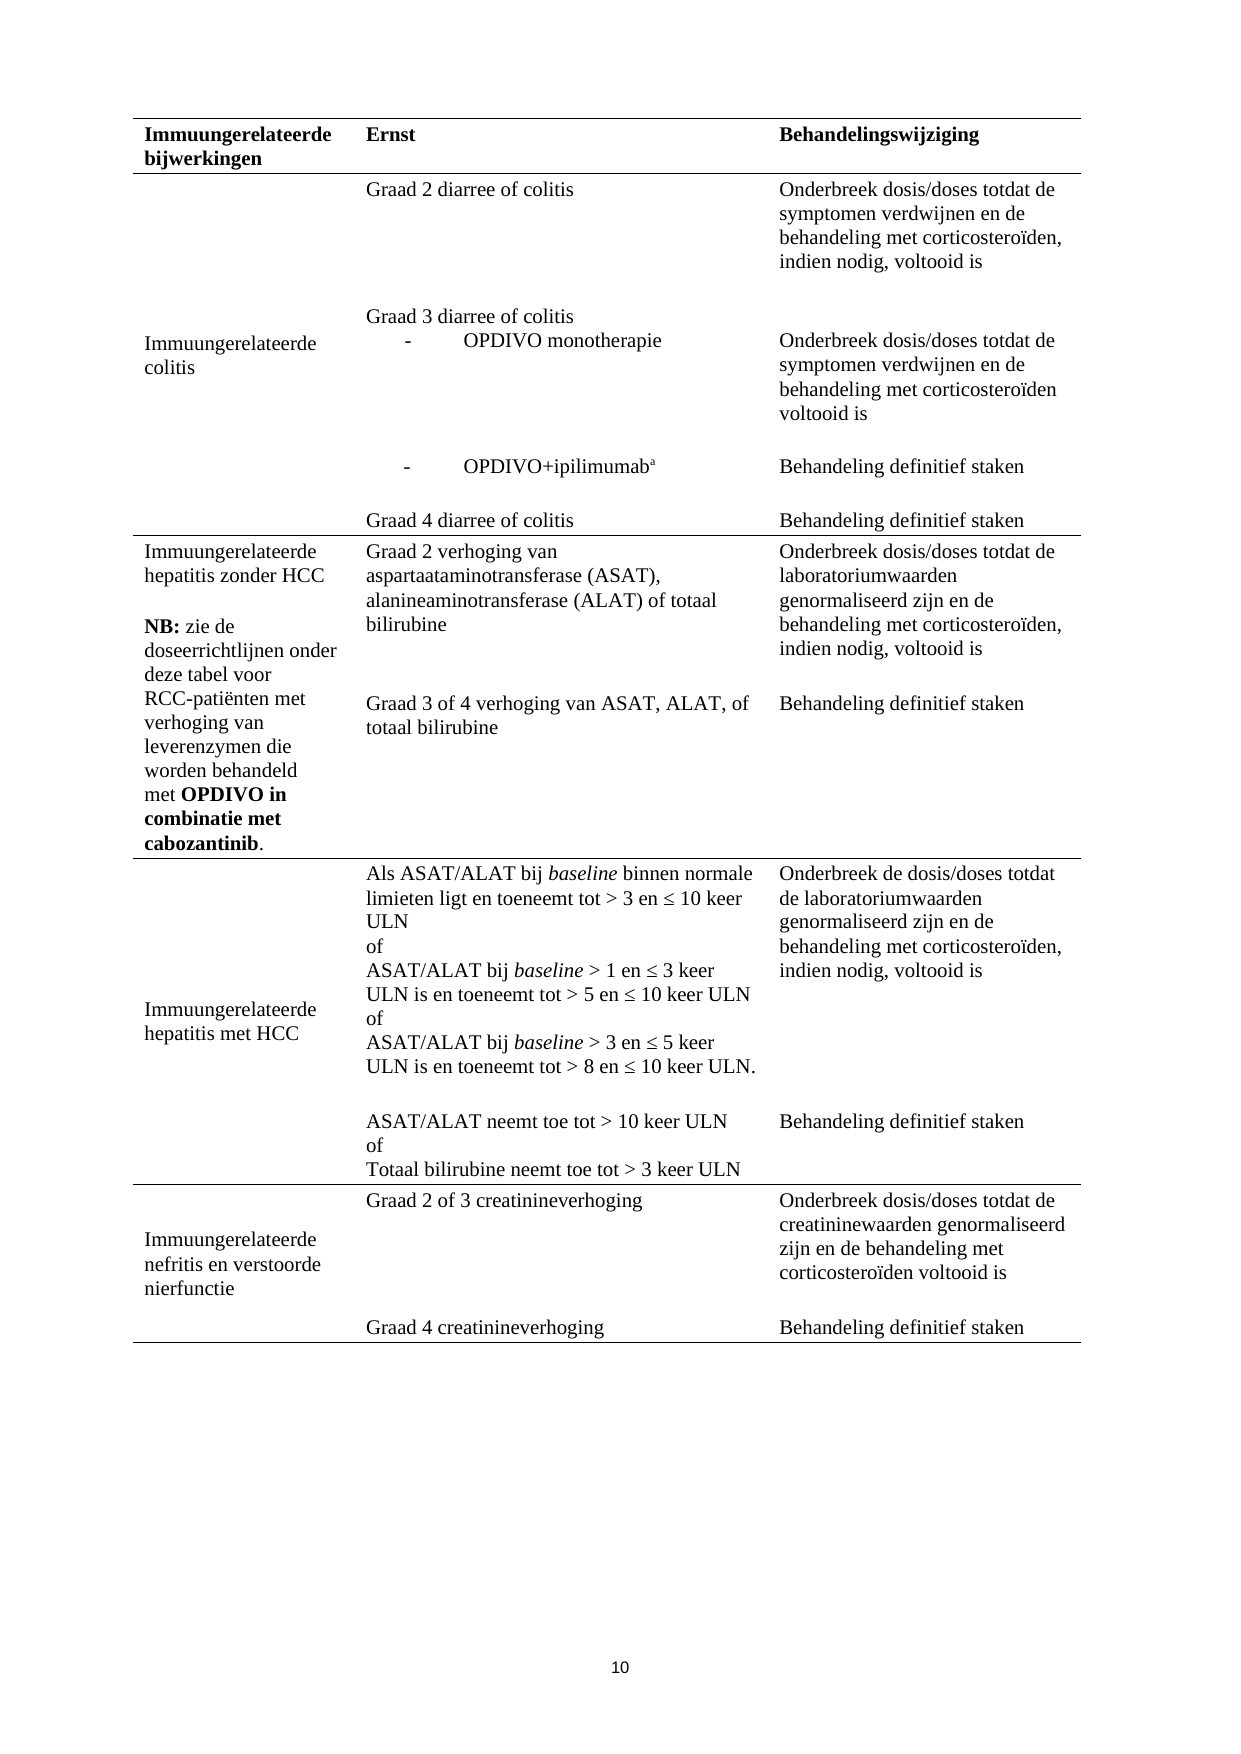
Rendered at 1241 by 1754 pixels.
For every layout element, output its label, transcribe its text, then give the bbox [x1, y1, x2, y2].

table_cell Graad 2 verhoging van aspartaataminotransferase (ASAT), alanineaminotransferase (ALAT) of totaal bilirubine [355, 536, 768, 687]
table_cell Immuungerelateerde hepatitis zonder HCC NB: zie de doseerrichtlijnen onder deze tabel voor RCC-patiënten met verhoging van leverenzymen die worden behandeld met OPDIVO in combinatie met cabozantinib. [133, 536, 354, 857]
table_cell Graad 3 diarree of colitis OPDIVO monotherapie [355, 300, 768, 452]
table_cell Graad 4 creatinineverhoging [355, 1311, 768, 1342]
table_cell Onderbreek dosis/doses totdat de creatininewaarden genormaliseerd zijn en de behandeling met corticosteroïden voltooid is [768, 1185, 1081, 1311]
table_cell Graad 3 of 4 verhoging van ASAT, ALAT, of totaal bilirubine [355, 687, 768, 857]
table_cell Graad 4 diarree of colitis [355, 506, 768, 535]
table_cell Behandeling definitief staken [768, 687, 1081, 857]
table_cell Onderbreek dosis/doses totdat de symptomen verdwijnen en de behandeling met corticosteroïden, indien nodig, voltooid is [768, 174, 1081, 300]
table_cell Immuungerelateerde hepatitis met HCC [133, 859, 354, 1184]
table_cell Immuungerelateerde nefritis en verstoorde nierfunctie [133, 1185, 354, 1342]
table_cell Onderbreek dosis/doses totdat de symptomen verdwijnen en de behandeling met corticosteroïden voltooid is [768, 300, 1081, 452]
table_cell Onderbreek dosis/doses totdat de laboratoriumwaarden genormaliseerd zijn en de behandeling met corticosteroïden, indien nodig, voltooid is [768, 536, 1081, 687]
table_cell OPDIVO+ipilimumaba [355, 452, 768, 506]
table_header Immuungerelateerde bijwerkingen [133, 119, 354, 173]
table_cell Graad 2 diarree of colitis [355, 174, 768, 300]
table_cell Behandeling definitief staken [768, 1311, 1081, 1342]
table_cell Behandeling definitief staken [768, 506, 1081, 535]
table_cell Als ASAT/ALAT bij baseline binnen normale limieten ligt en toeneemt tot > 3 en ≤ 10 keer ULN of ASAT/ALAT bij baseline > 1 en ≤ 3 keer ULN is en toeneemt tot > 5 en ≤ 10 keer ULN of ASAT/ALAT bij baseline > 3 en ≤ 5 keer ULN is en toeneemt tot > 8 en ≤ 10 keer ULN. [355, 859, 768, 1105]
table_cell Onderbreek de dosis/doses totdat de laboratoriumwaarden genormaliseerd zijn en de behandeling met corticosteroïden, indien nodig, voltooid is [768, 859, 1081, 1105]
table_cell Behandeling definitief staken [768, 452, 1081, 506]
table_cell ASAT/ALAT neemt toe tot > 10 keer ULN of Totaal bilirubine neemt toe tot > 3 keer ULN [355, 1105, 768, 1184]
table_header Behandelingswijziging [768, 119, 1081, 173]
table_header Ernst [355, 119, 768, 173]
table_cell Graad 2 of 3 creatinineverhoging [355, 1185, 768, 1311]
table_cell Behandeling definitief staken [768, 1105, 1081, 1184]
table_cell Immuungerelateerde colitis [133, 174, 354, 535]
